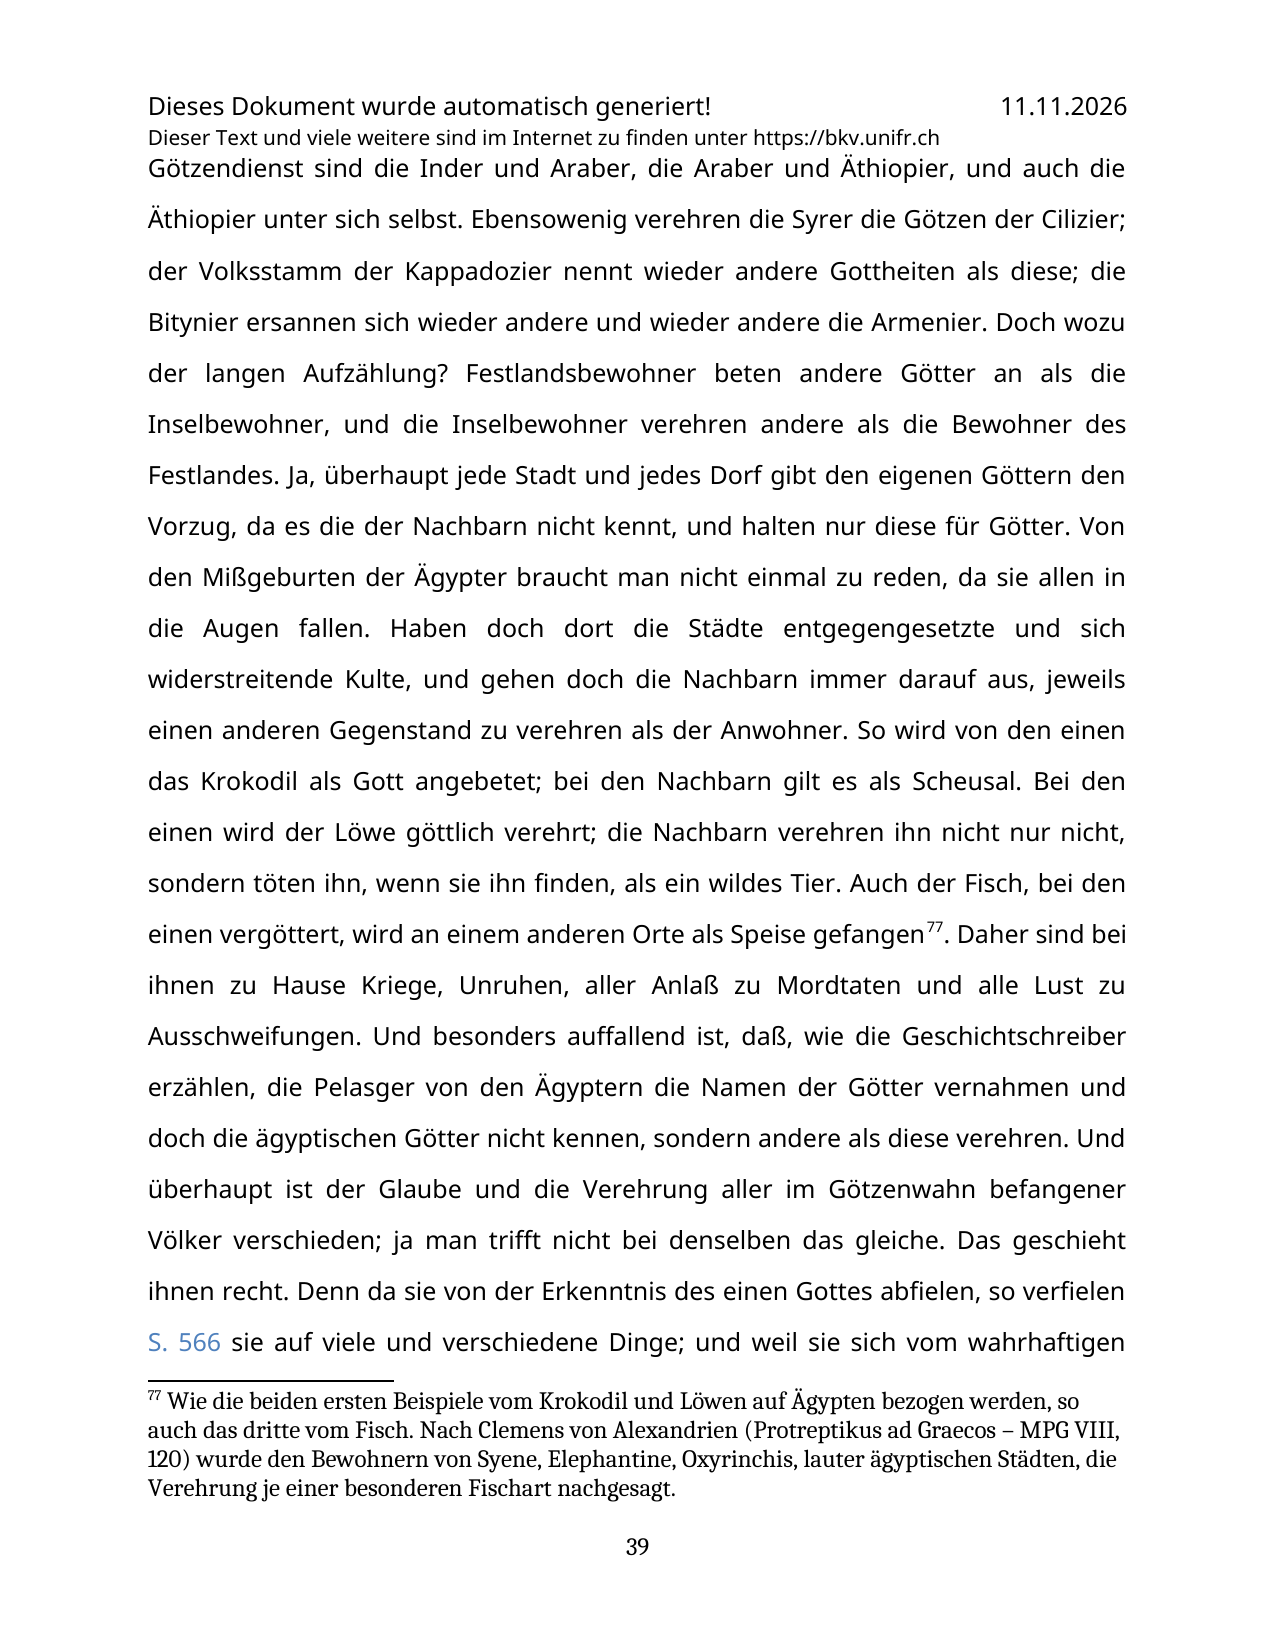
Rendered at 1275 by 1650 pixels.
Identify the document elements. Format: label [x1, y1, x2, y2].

text [148, 151, 1127, 1359]
